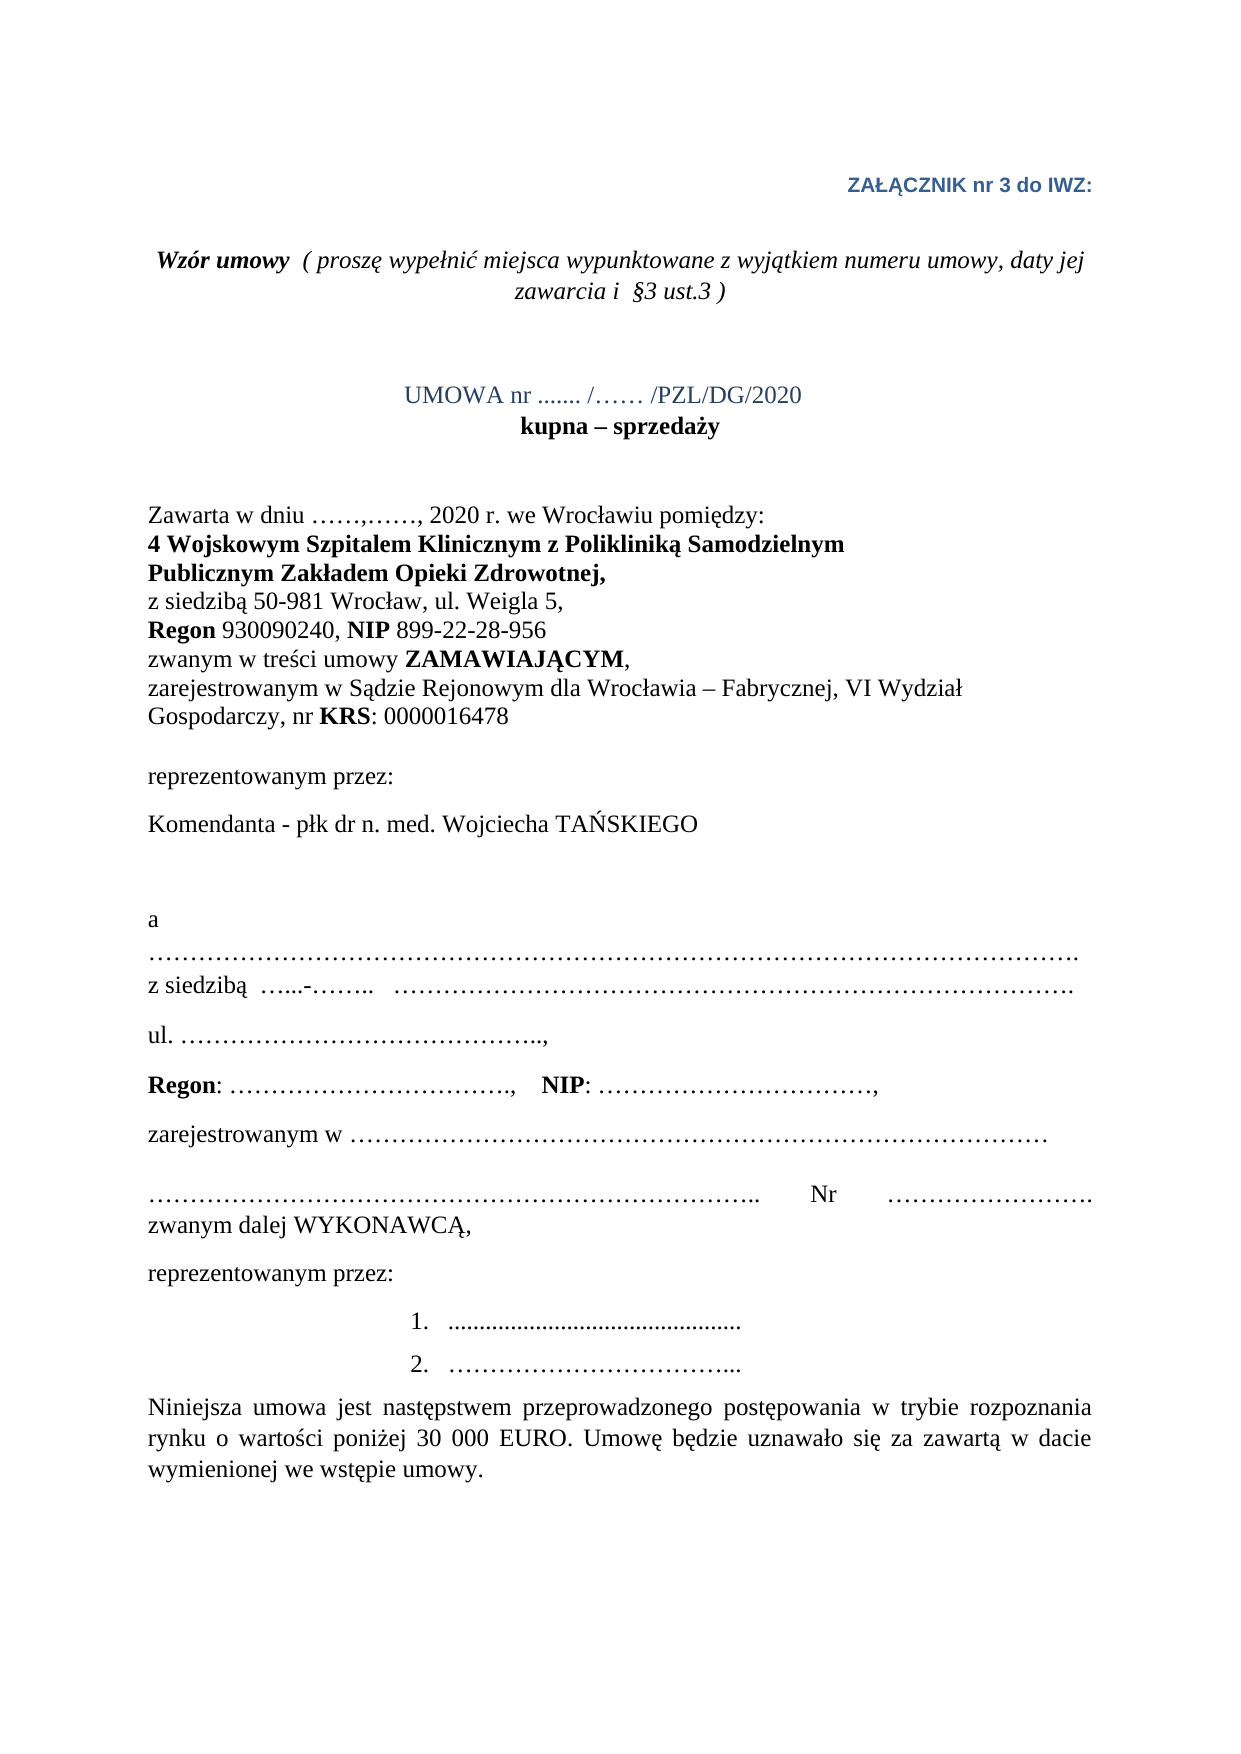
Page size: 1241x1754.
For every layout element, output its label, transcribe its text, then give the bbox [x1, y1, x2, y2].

text ……………………………………………………………….. Nr ……………………. zwanym dalej WYKONAWCĄ, [148, 1179, 1093, 1239]
text Wzór umowy ( proszę wypełnić miejsca wypunktowane z wyjątkiem numeru umowy, daty jej zawarcia i §3 ust.3 ) [148, 245, 1093, 305]
text reprezentowanym przez: [148, 1258, 1093, 1287]
text Komendanta - płk dr n. med. Wojciecha TAŃSKIEGO [148, 809, 1093, 838]
text zwanym w treści umowy ZAMAWIAJĄCYM, [148, 644, 1093, 673]
text Publicznym Zakładem Opieki Zdrowotnej, [148, 558, 1093, 586]
subtitle UMOWA nr ....... /…… /PZL/DG/2020 [113, 380, 1093, 409]
text Niniejsza umowa jest następstwem przeprowadzonego postępowania w trybie rozpoznania rynku o wartości poniżej 30 000 EURO. Umowę będzie uznawało się za zawartą w dacie wymienionej we wstępie umowy. [148, 1392, 1093, 1483]
text Regon: ……………………………., NIP: ……………………………, [148, 1070, 1093, 1098]
text Zawarta w dniu ……,……, 2020 r. we Wrocławiu pomiędzy: [148, 500, 1093, 529]
text zarejestrowanym w ………………………………………………………………………… [148, 1119, 1093, 1148]
text Regon 930090240, NIP 899-22-28-956 [148, 615, 1093, 644]
text a …………………………………………………………………………………………………. z siedzibą …...-…….. ………………………………………………………………………. [148, 904, 1093, 999]
text 4 Wojskowym Szpitalem Klinicznym z Polikliniką Samodzielnym [148, 529, 1093, 558]
text reprezentowanym przez: [148, 761, 1093, 790]
list ……………………………... [410, 1349, 1093, 1378]
subtitle ZAŁĄCZNIK nr 3 do IWZ: [148, 173, 1093, 197]
text z siedzibą 50-981 Wrocław, ul. Weigla 5, [148, 586, 1093, 615]
text ul. …………………………………….., [148, 1020, 1093, 1049]
text kupna – sprzedaży [148, 411, 1093, 440]
list ............................................... [410, 1306, 1093, 1334]
text zarejestrowanym w Sądzie Rejonowym dla Wrocławia – Fabrycznej, VI Wydział Gospodarczy, nr KRS: 0000016478 [148, 673, 1093, 730]
